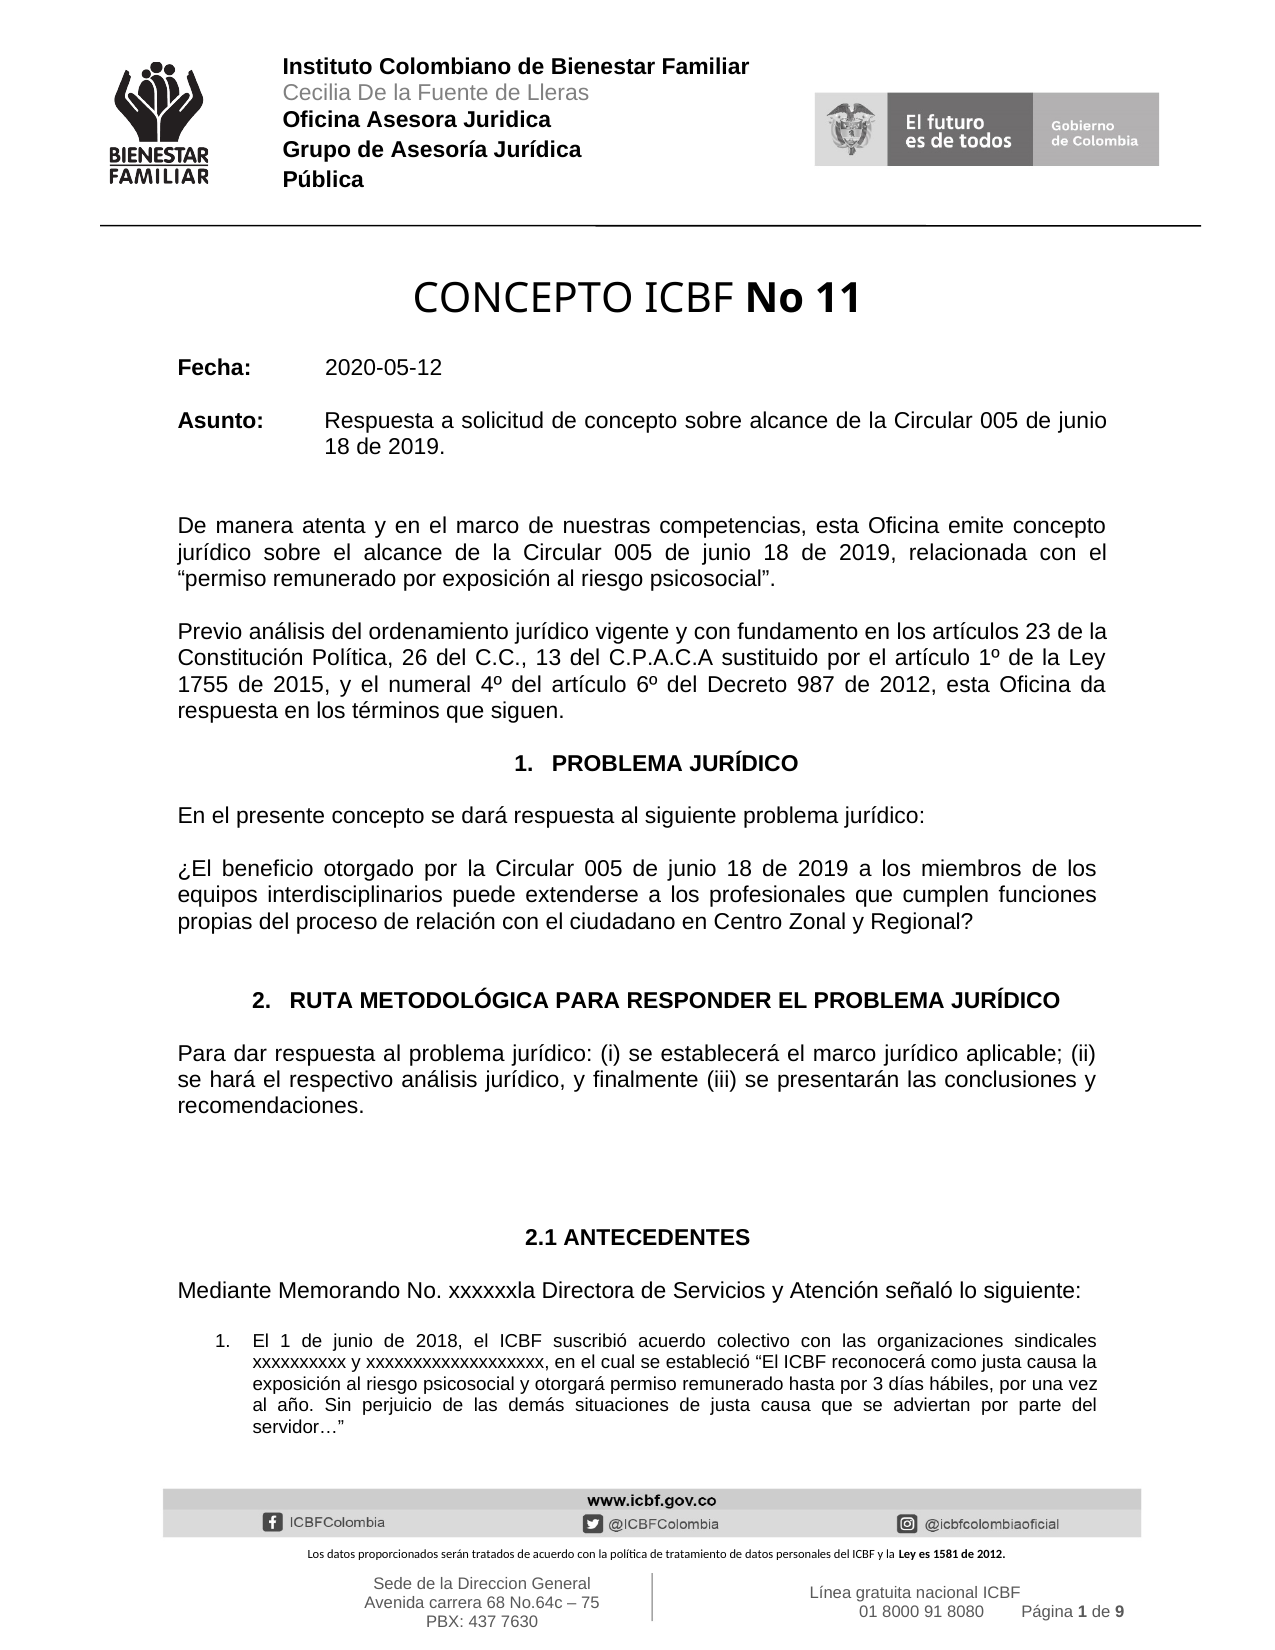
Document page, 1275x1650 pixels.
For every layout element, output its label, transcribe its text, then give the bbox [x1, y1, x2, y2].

list PROBLEMA JURÍDICO [215, 749, 1098, 776]
text Previo análisis del ordenamiento jurídico vigente y con fundamento en los artículos 23 de la Constitución Política, 26 del C.C., 13 del C.P.A.C.A sustituido por el artículo 1º de la Ley 1755 de 2015, y el numeral 4º del artículo 6º del Decreto 987 de 2012, esta Oficina da respuesta en los términos que siguen. [177, 618, 1107, 723]
text En el presente concepto se dará respuesta al siguiente problema jurídico: [177, 802, 1098, 829]
picture [160, 1468, 1143, 1641]
text Fecha: 2020-05-12 [177, 354, 1098, 381]
text Asunto: Respuesta a solicitud de concepto sobre alcance de la Circular 005 de junio 18 de 2019. [177, 407, 1107, 460]
text ¿El beneficio otorgado por la Circular 005 de junio 18 de 2019 a los miembros de los equipos interdisciplinarios puede extenderse a los profesionales que cumplen funciones propias del proceso de relación con el ciudadano en Centro Zonal y Regional? [177, 855, 1098, 934]
list El 1 de junio de 2018, el ICBF suscribió acuerdo colectivo con las organizaciones sindicales xxxxxxxxxx y xxxxxxxxxxxxxxxxxxx, en el cual se estableció “El ICBF reconocerá como justa causa la exposición al riesgo psicosocial y otorgará permiso remunerado hasta por 3 días hábiles, por una vez al año. Sin perjuicio de las demás situaciones de justa causa que se adviertan por parte del servidor…” [215, 1329, 1098, 1437]
text De manera atenta y en el marco de nuestras competencias, esta Oficina emite concepto jurídico sobre el alcance de la Circular 005 de junio 18 de 2019, relacionada con el “permiso remunerado por exposición al riesgo psicosocial”. [177, 512, 1107, 591]
text 2.1 ANTECEDENTES [177, 1224, 1098, 1250]
text CONCEPTO ICBF No 11 [177, 268, 1098, 325]
list RUTA METODOLÓGICA PARA RESPONDER EL PROBLEMA JURÍDICO [215, 987, 1098, 1013]
text Para dar respuesta al problema jurídico: (i) se establecerá el marco jurídico aplicable; (ii) se hará el respectivo análisis jurídico, y finalmente (iii) se presentarán las conclusiones y recomendaciones. [177, 1039, 1098, 1118]
picture [109, 62, 209, 184]
picture [803, 43, 1160, 197]
text Mediante Memorando No. xxxxxxla Directora de Servicios y Atención señaló lo siguiente: [177, 1277, 1098, 1303]
